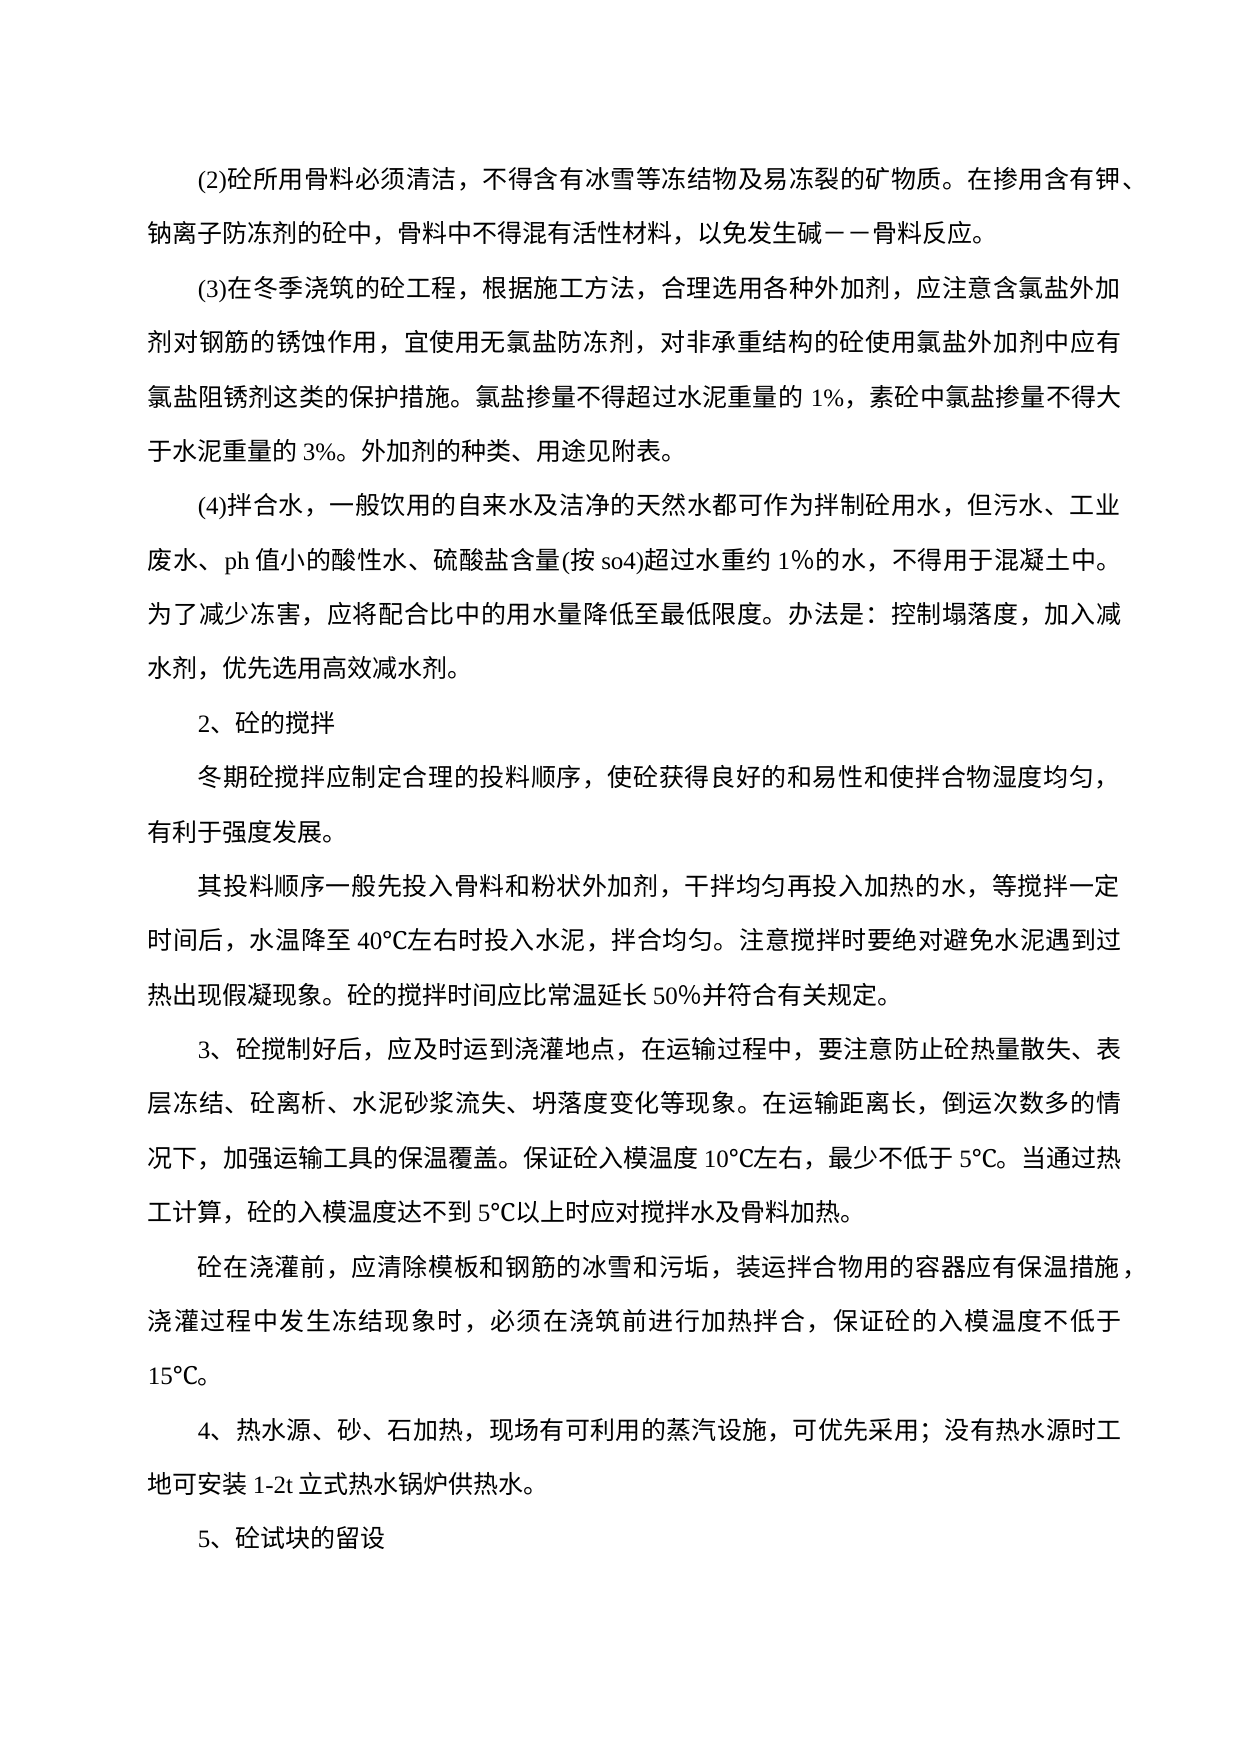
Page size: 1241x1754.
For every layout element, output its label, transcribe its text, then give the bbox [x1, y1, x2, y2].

text 2、砼的搅拌 [148, 703, 1122, 739]
text (2)砼所用骨料必须清洁，不得含有冰雪等冻结物及易冻裂的矿物质。在掺用含有钾、钠离子防冻剂的砼中，骨料中不得混有活性材料，以免发生碱－－骨料反应。 [148, 159, 1122, 250]
text 3、砼搅制好后，应及时运到浇灌地点，在运输过程中，要注意防止砼热量散失、表层冻结、砼离析、水泥砂浆流失、坍落度变化等现象。在运输距离长，倒运次数多的情况下，加强运输工具的保温覆盖。保证砼入模温度10℃左右，最少不低于5℃。当通过热工计算，砼的入模温度达不到5℃以上时应对搅拌水及骨料加热。 [148, 1029, 1122, 1229]
text 其投料顺序一般先投入骨料和粉状外加剂，干拌均匀再投入加热的水，等搅拌一定时间后，水温降至40℃左右时投入水泥，拌合均匀。注意搅拌时要绝对避免水泥遇到过热出现假凝现象。砼的搅拌时间应比常温延长50％并符合有关规定。 [148, 866, 1122, 1011]
text (3)在冬季浇筑的砼工程，根据施工方法，合理选用各种外加剂，应注意含氯盐外加剂对钢筋的锈蚀作用，宜使用无氯盐防冻剂，对非承重结构的砼使用氯盐外加剂中应有氯盐阻锈剂这类的保护措施。氯盐掺量不得超过水泥重量的1%，素砼中氯盐掺量不得大于水泥重量的3%。外加剂的种类、用途见附表。 [148, 268, 1122, 468]
text (4)拌合水，一般饮用的自来水及洁净的天然水都可作为拌制砼用水，但污水、工业废水、ph值小的酸性水、硫酸盐含量(按so4)超过水重约1％的水，不得用于混凝土中。为了减少冻害，应将配合比中的用水量降低至最低限度。办法是：控制塌落度，加入减水剂，优先选用高效减水剂。 [148, 486, 1122, 685]
text 5、砼试块的留设 [148, 1519, 1122, 1555]
text 4、热水源、砂、石加热，现场有可利用的蒸汽设施，可优先采用；没有热水源时工地可安装1-2t立式热水锅炉供热水。 [148, 1410, 1122, 1501]
text 砼在浇灌前，应清除模板和钢筋的冰雪和污垢，装运拌合物用的容器应有保温措施，浇灌过程中发生冻结现象时，必须在浇筑前进行加热拌合，保证砼的入模温度不低于15℃。 [148, 1247, 1122, 1392]
text 冬期砼搅拌应制定合理的投料顺序，使砼获得良好的和易性和使拌合物湿度均匀，有利于强度发展。 [148, 758, 1122, 848]
